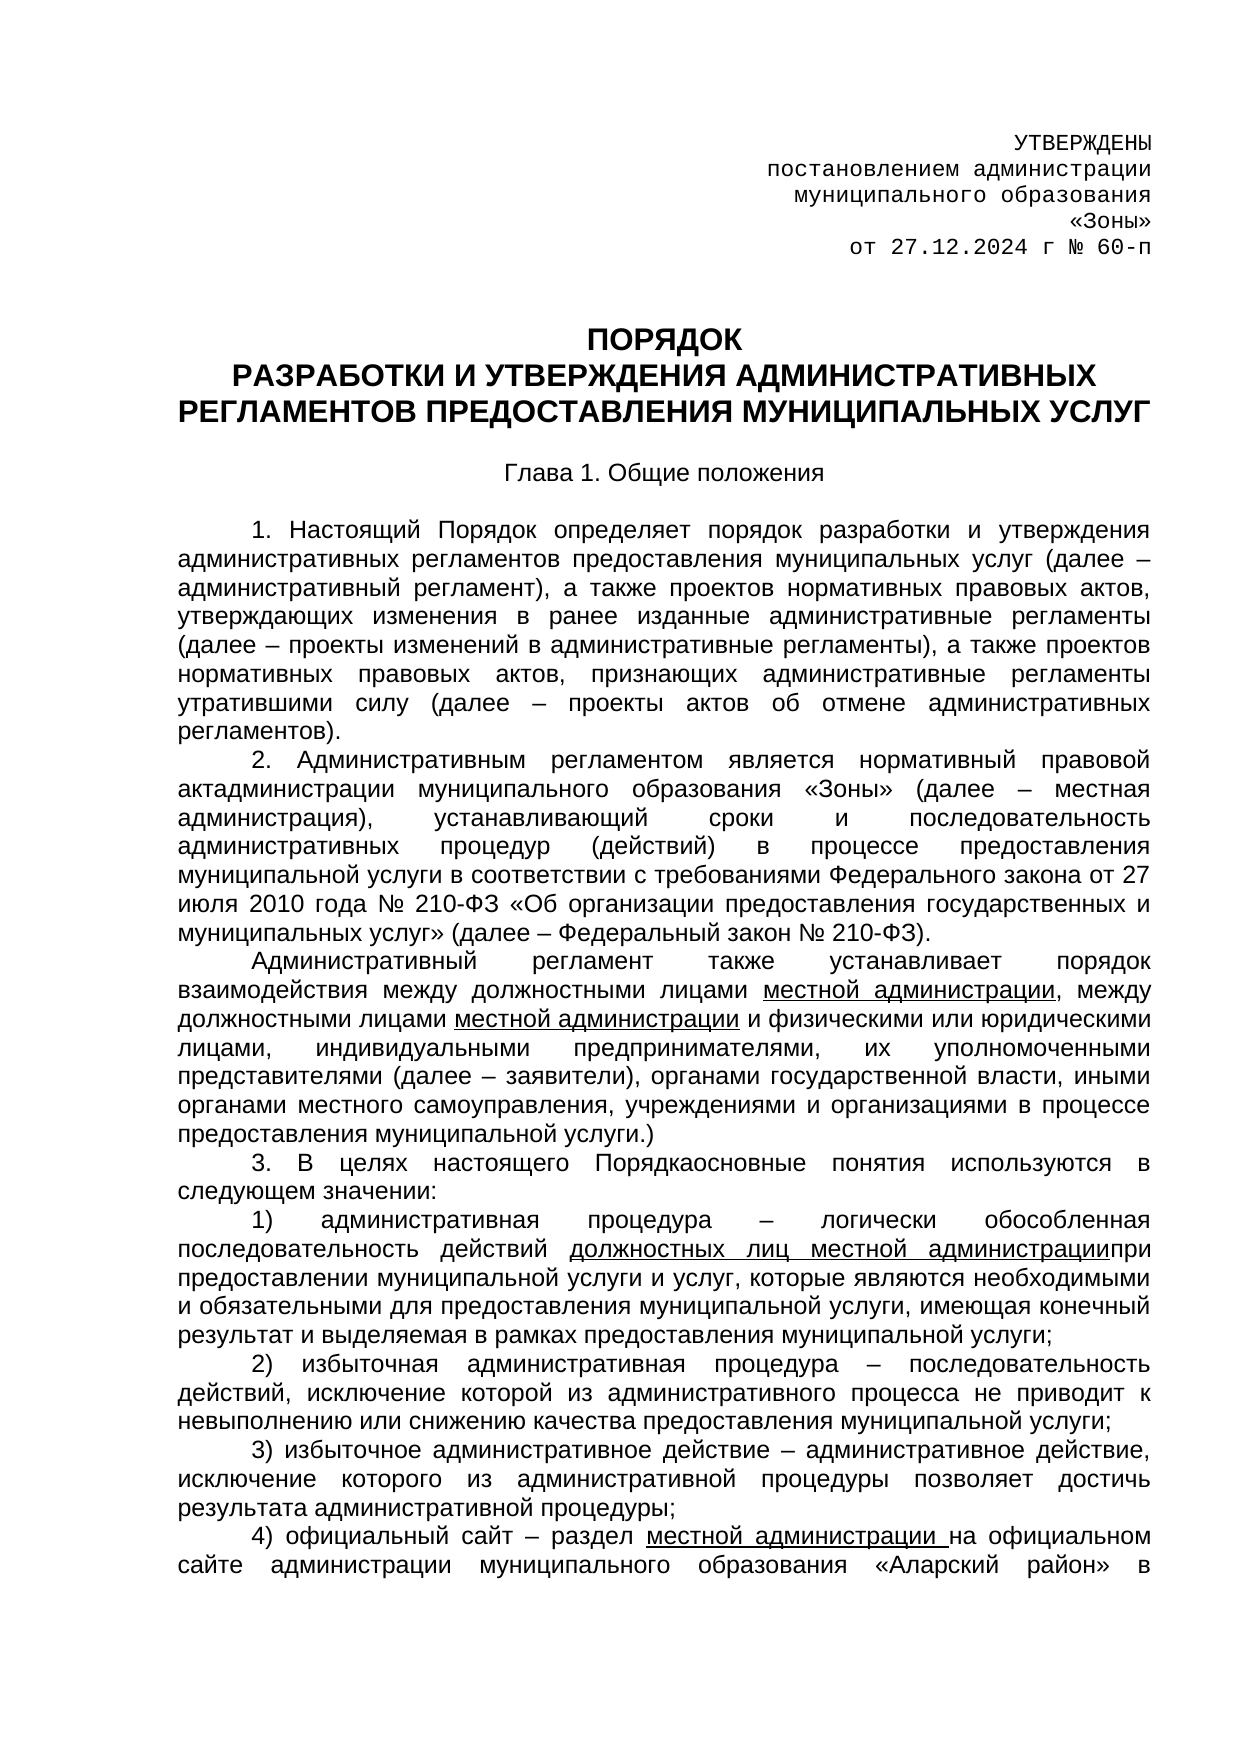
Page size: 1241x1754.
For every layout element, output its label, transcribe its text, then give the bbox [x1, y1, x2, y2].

text Административный регламент также устанавливает порядок взаимодействия между должностными лицами местной администрации, между должностными лицами местной администрации и физическими или юридическими лицами, индивидуальными предпринимателями, их уполномоченными представителями (далее – заявители), органами государственной власти, иными органами местного самоуправления, учреждениями и организациями в процессе предоставления муниципальной услуги.) [177, 946, 1152, 1147]
text УТВЕРЖДЕНЫ [709, 131, 1152, 157]
text 1. Настоящий Порядок определяет порядок разработки и утверждения административных регламентов предоставления муниципальных услуг (далее – административный регламент), а также проектов нормативных правовых актов, утверждающих изменения в ранее изданные административные регламенты (далее – проекты изменений в административные регламенты), а также проектов нормативных правовых актов, признающих административные регламенты утратившими силу (далее – проекты актов об отмене административных регламентов). [177, 515, 1152, 745]
text РАЗРАБОТКИ И УТВЕРЖДЕНИЯ АДМИНИСТРАТИВНЫХ РЕГЛАМЕНТОВ ПРЕДОСТАВЛЕНИЯ МУНИЦИПАЛЬНЫХ УСЛУГ [177, 357, 1152, 429]
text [177, 1521, 1152, 1579]
text ПОРЯДОК [177, 321, 1152, 357]
text от 27.12.2024 г № 60-п [709, 235, 1152, 261]
text 2) избыточная административная процедура – последовательность действий, исключение которой из административного процесса не приводит к невыполнению или снижению качества предоставления муниципальной услуги; [177, 1349, 1152, 1435]
text 2. Административным регламентом является нормативный правовой актадминистрации муниципального образования «Зоны» (далее – местная администрация), устанавливающий сроки и последовательность административных процедур (действий) в процессе предоставления муниципальной услуги в соответствии с требованиями Федерального закона от 27 июля 2010 года № 210-ФЗ «Об организации предоставления государственных и муниципальных услуг» (далее – Федеральный закон № 210-ФЗ). [177, 745, 1152, 946]
text 1) административная процедура – логически обособленная последовательность действий должностных лиц местной администрациипри предоставлении муниципальной услуги и услуг, которые являются необходимыми и обязательными для предоставления муниципальной услуги, имеющая конечный результат и выделяемая в рамках предоставления муниципальной услуги; [177, 1205, 1152, 1349]
text 3. В целях настоящего Порядкаосновные понятия используются в следующем значении: [177, 1147, 1152, 1205]
text 3) избыточное административное действие – административное действие, исключение которого из административной процедуры позволяет достичь результата административной процедуры; [177, 1435, 1152, 1521]
text Глава 1. Общие положения [177, 457, 1152, 486]
text постановлением администрации муниципального образования «Зоны» [709, 157, 1152, 235]
